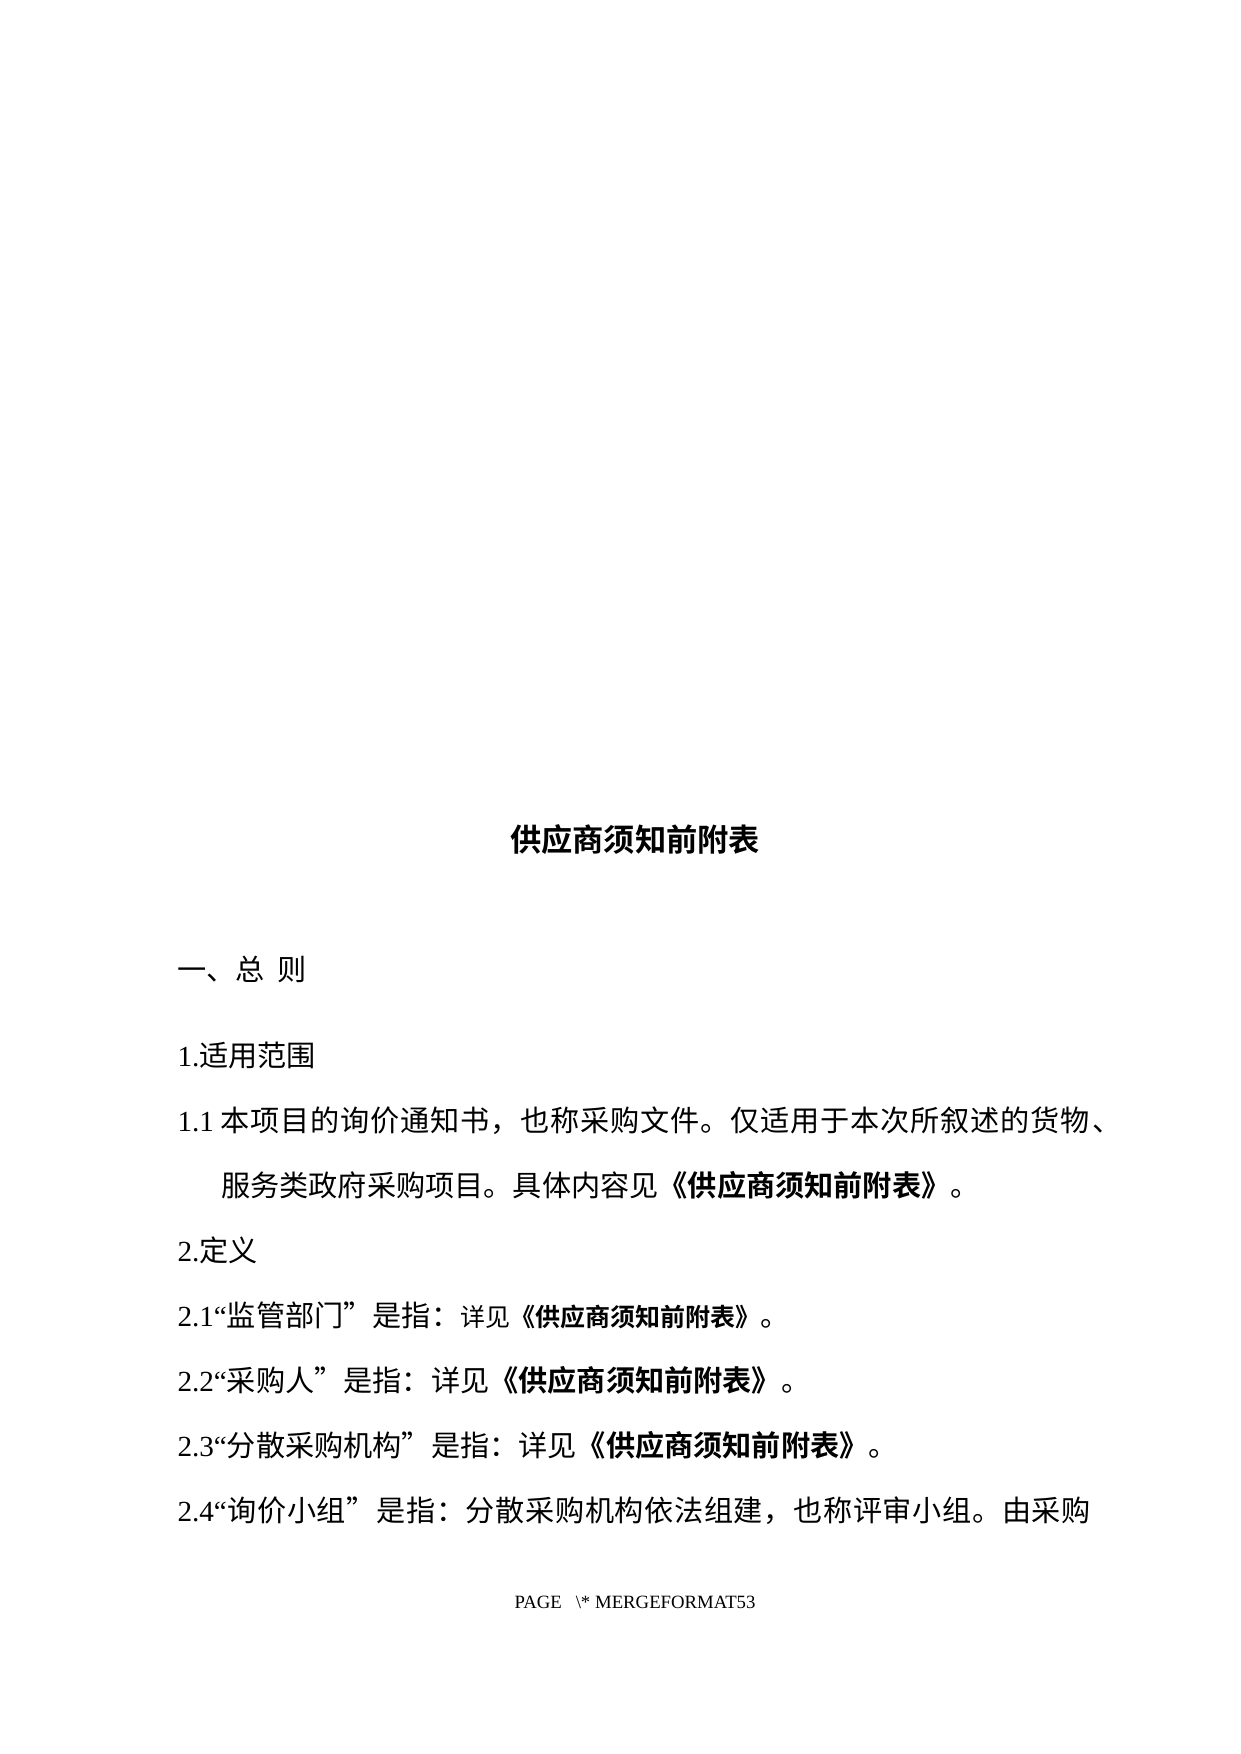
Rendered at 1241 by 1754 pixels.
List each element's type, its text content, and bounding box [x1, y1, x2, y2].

text 1.适用范围 [177, 1021, 1092, 1086]
text 1.1本项目的询价通知书，也称采购文件。仅适用于本次所叙述的货物、服务类政府采购项目。具体内容见《供应商须知前附表》。 [177, 1086, 1092, 1216]
text 2.2“采购人”是指：详见《供应商须知前附表》。 [177, 1346, 1092, 1411]
text 2.1“监管部门”是指：详见《供应商须知前附表》。 [177, 1281, 1092, 1346]
text 供应商须知前附表 [177, 805, 1092, 870]
text 一、总 则 [177, 935, 1092, 1000]
text 2.定义 [177, 1216, 1092, 1281]
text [177, 1476, 1092, 1541]
text 2.3“分散采购机构”是指：详见《供应商须知前附表》。 [177, 1411, 1092, 1476]
